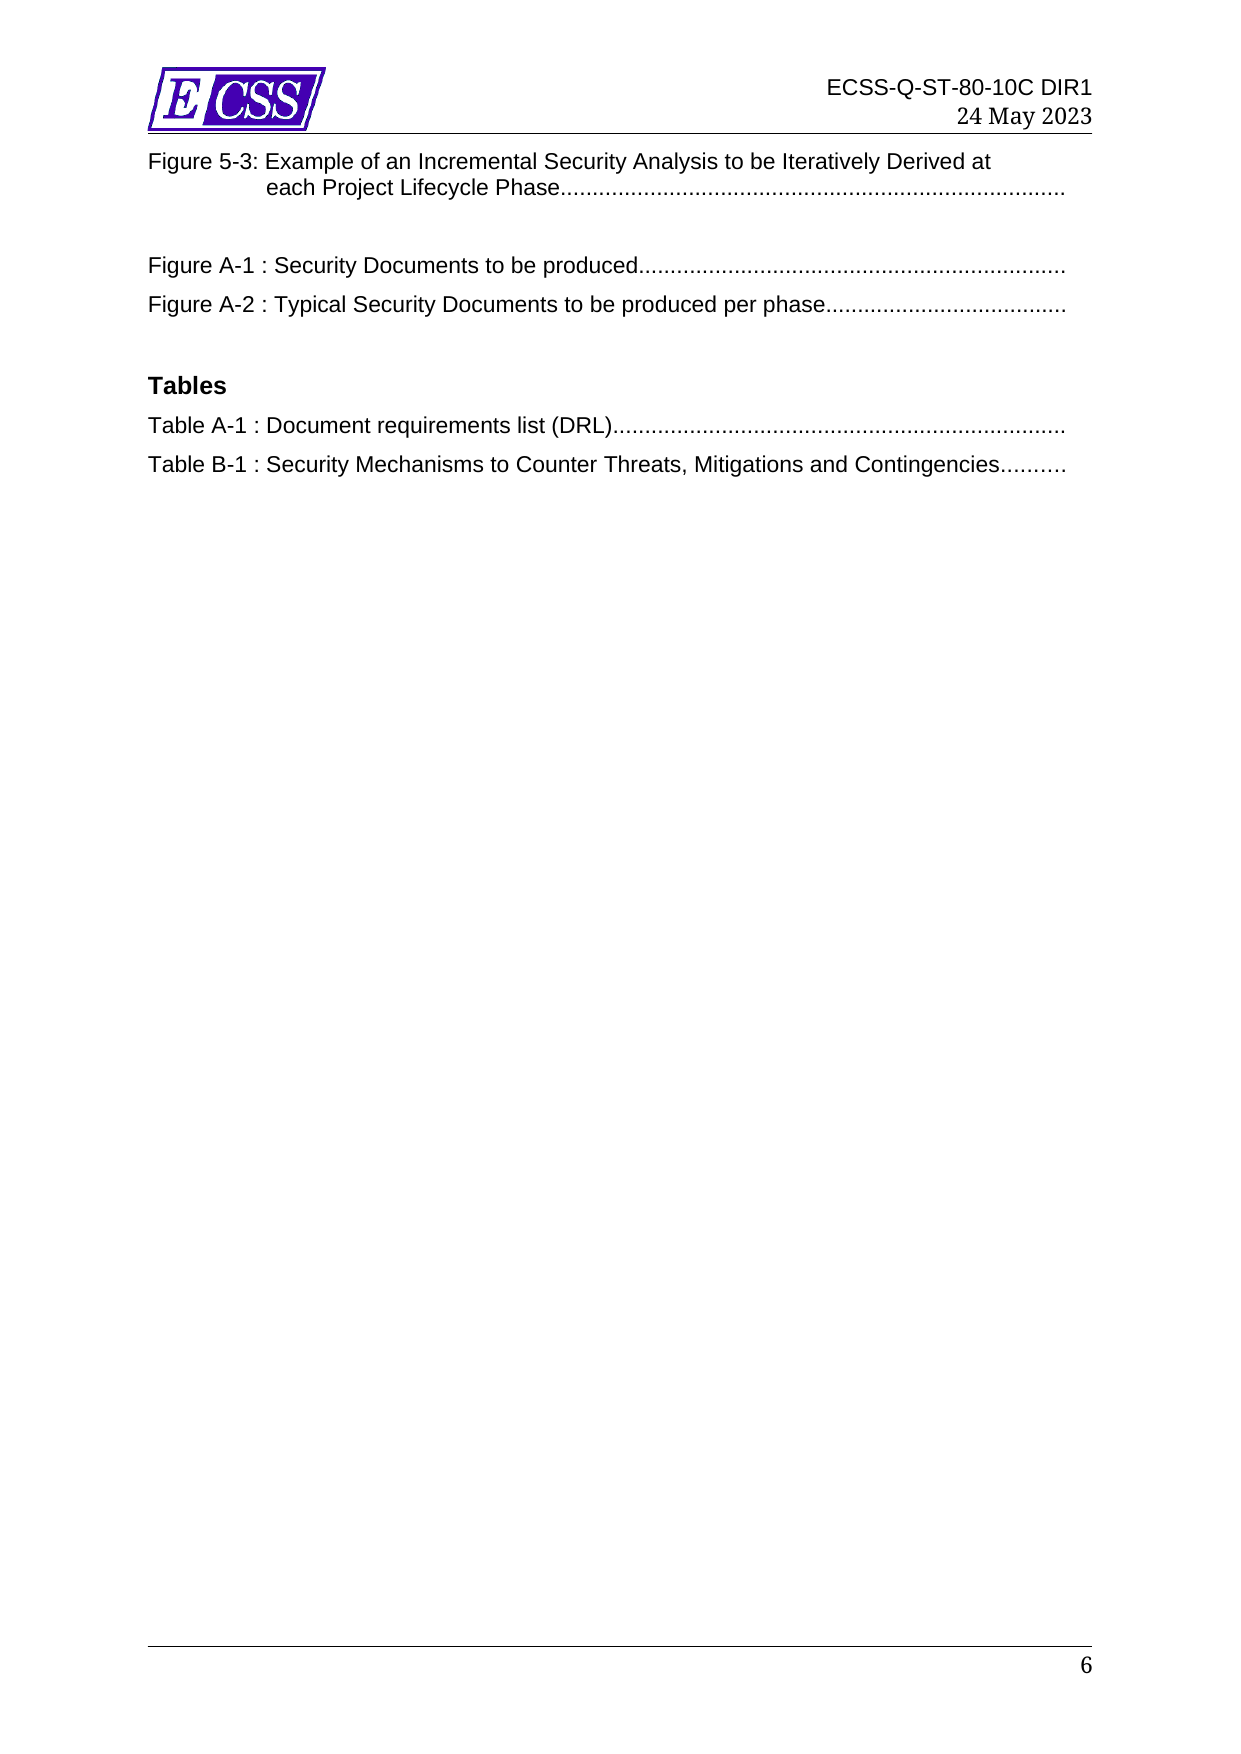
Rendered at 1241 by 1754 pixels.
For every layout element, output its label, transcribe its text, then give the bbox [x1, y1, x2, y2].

text Figure A-2 : Typical Security Documents to be produced per phase. 38 [148, 291, 1033, 317]
text Tables [148, 371, 1092, 399]
picture [147, 67, 326, 131]
text Figure A-1 : Security Documents to be produced. 37 [148, 252, 1033, 278]
text Table A-1 : Document requirements list (DRL) 39 [148, 412, 1033, 438]
text Table B-1 : Security Mechanisms to Counter Threats, Mitigations and Contingencies 46 [148, 451, 1033, 477]
text Figure 5-3: Example of an Incremental Security Analysis to be Iteratively Derived at each Project Lifecycle Phase 32 [148, 148, 1033, 200]
